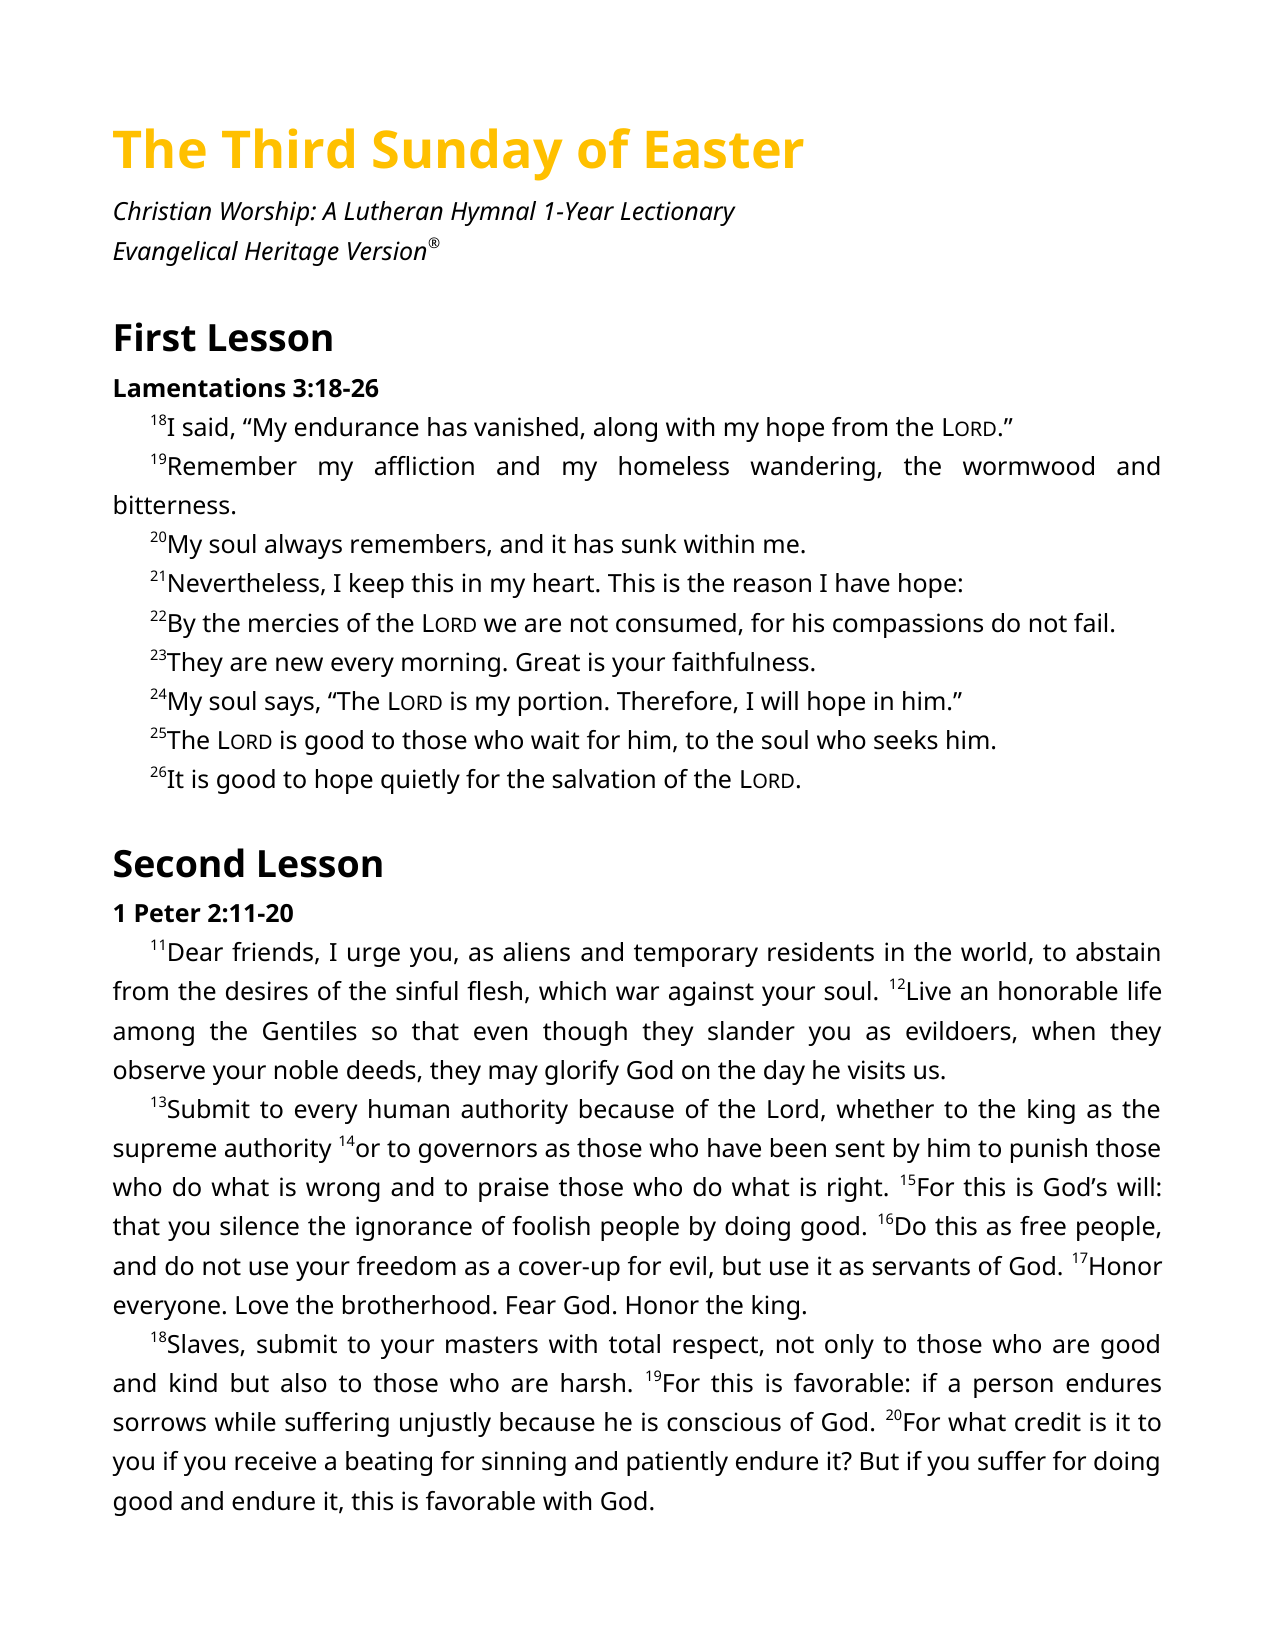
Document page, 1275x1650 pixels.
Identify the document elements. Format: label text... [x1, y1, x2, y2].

text 1 Peter 2:11-20 [112, 896, 1162, 930]
text 26It is good to hope quietly for the salvation of the Lord. [112, 762, 1162, 796]
text The Third Sunday of Easter [112, 112, 1162, 183]
text Lamentations 3:18-26 [112, 370, 1162, 404]
text 21Nevertheless, I keep this in my heart. This is the reason I have hope: [112, 566, 1162, 600]
text Second Lesson [112, 837, 1162, 888]
text 13Submit to every human authority because of the Lord, whether to the king as the supreme authority 14or to governors as those who have been sent by him to punish those who do what is wrong and to praise those who do what is right. 15For this is God’s will: that you silence the ignorance of foolish people by doing good. 16Do this as free people, and do not use your freedom as a cover-up for evil, but use it as servants of God. 17Honor everyone. Love the brotherhood. Fear God. Honor the king. [112, 1091, 1162, 1321]
text 19Remember my affliction and my homeless wandering, the wormwood and bitterness. [112, 448, 1162, 522]
text First Lesson [112, 312, 1162, 363]
text 18Slaves, submit to your masters with total respect, not only to those who are good and kind but also to those who are harsh. 19For this is favorable: if a person endures sorrows while suffering unjustly because he is conscious of God. 20For what credit is it to you if you receive a beating for sinning and patiently endure it? But if you suffer for doing good and endure it, this is favorable with God. [112, 1326, 1162, 1517]
text 24My soul says, “The Lord is my portion. Therefore, I will hope in him.” [112, 683, 1162, 718]
text Evangelical Heritage Version® [112, 233, 1162, 267]
text 18I said, “My endurance has vanished, along with my hope from the Lord.” [112, 409, 1162, 443]
text Christian Worship: A Lutheran Hymnal 1-Year Lectionary [112, 194, 1162, 228]
text 20My soul always remembers, and it has sunk within me. [112, 527, 1162, 561]
text 22By the mercies of the Lord we are not consumed, for his compassions do not fail. [112, 605, 1162, 639]
text 11Dear friends, I urge you, as aliens and temporary residents in the world, to abstain from the desires of the sinful flesh, which war against your soul. 12Live an honorable life among the Gentiles so that even though they slander you as evildoers, when they observe your noble deeds, they may glorify God on the day he visits us. [112, 935, 1162, 1086]
text 25The Lord is good to those who wait for him, to the soul who seeks him. [112, 723, 1162, 757]
text 23They are new every morning. Great is your faithfulness. [112, 644, 1162, 678]
